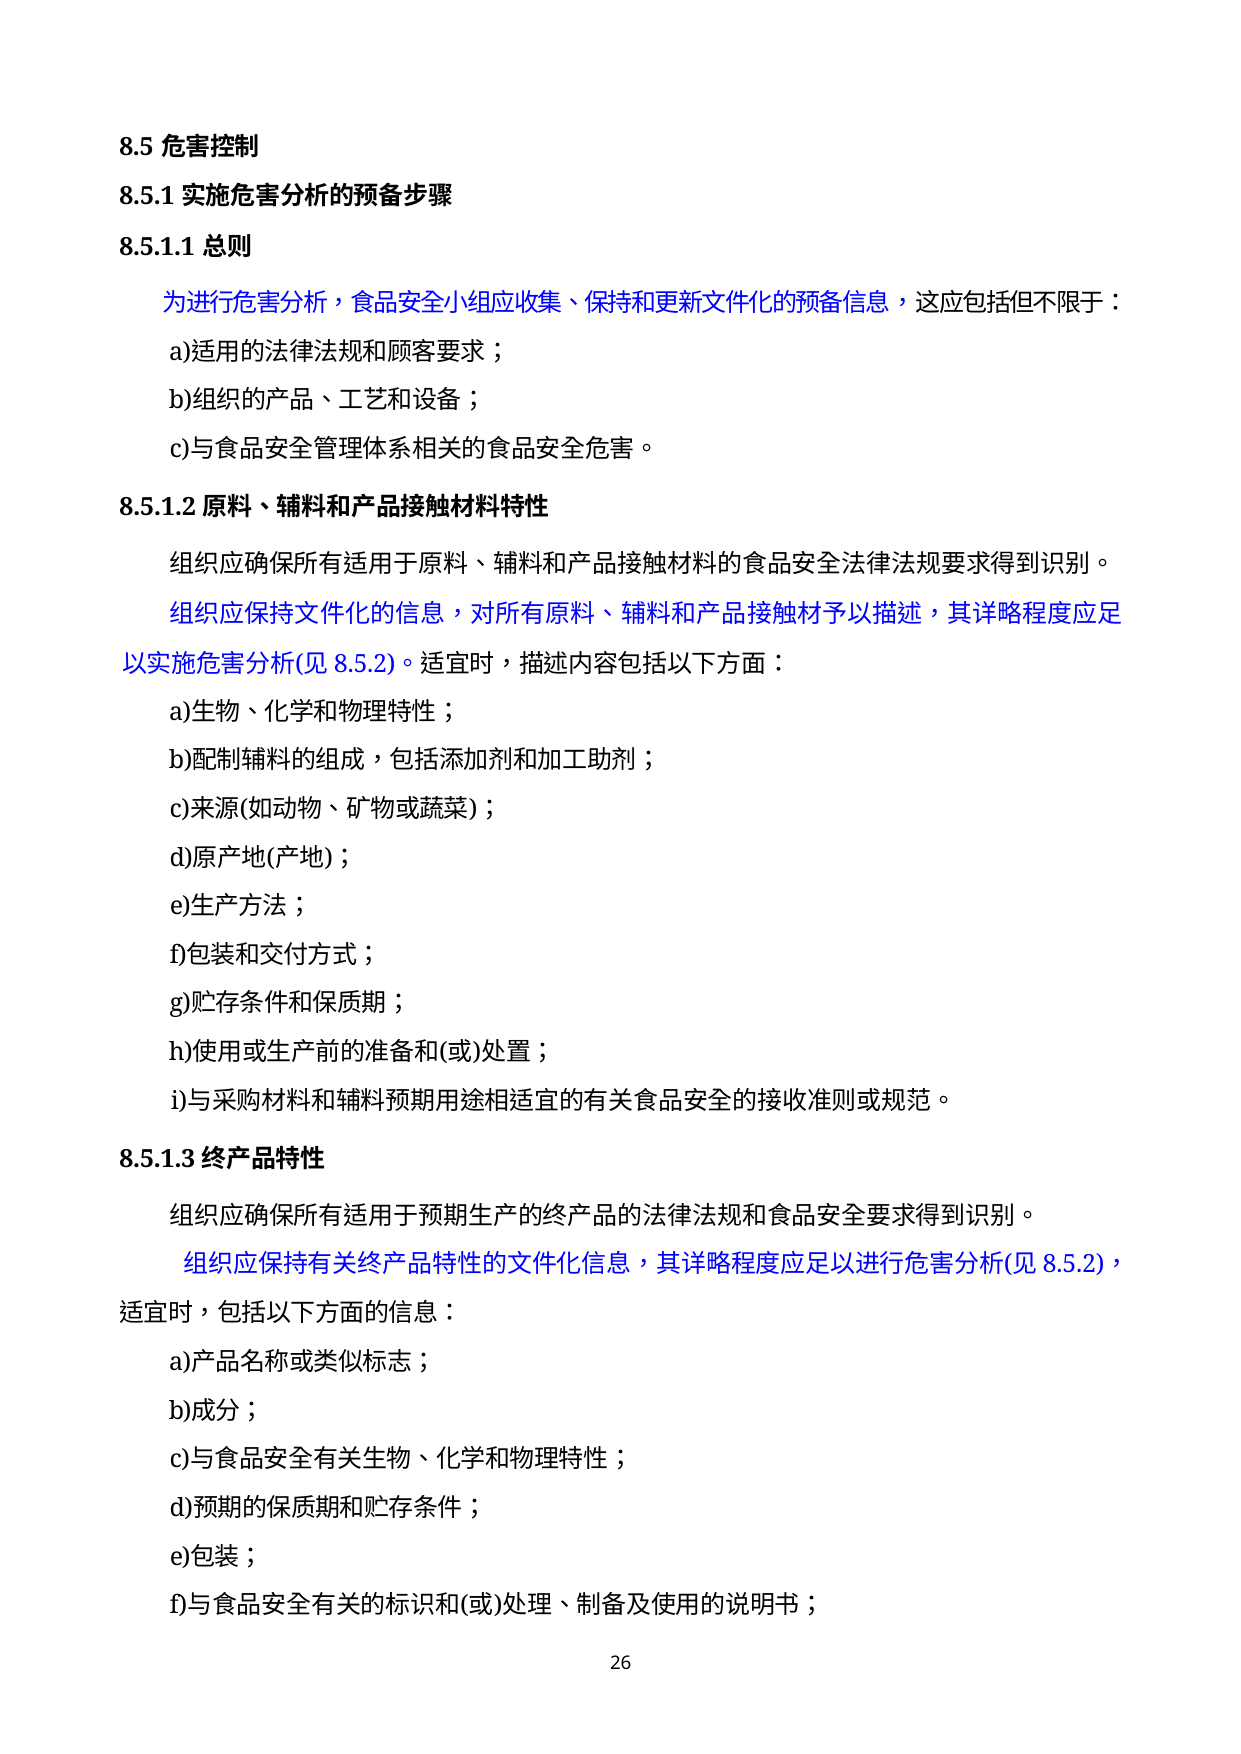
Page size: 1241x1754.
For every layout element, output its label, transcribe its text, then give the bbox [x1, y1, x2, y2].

text 8.5 危害控制 [119, 130, 1129, 161]
text a)产品名称或类似标志； [169, 1346, 1129, 1376]
text 组织应保持文件化的信息，对所有原料、辅料和产品接触材予以描述，其详略程度应足 以实施危害分析(见8.5.2)。适宜时，描述内容包括以下方面： [122, 596, 1122, 680]
text b)配制辅料的组成，包括添加剂和加工助剂； [168, 744, 1129, 775]
text e)生产方法； [169, 890, 1129, 921]
text c)来源(如动物、矿物或蔬菜)； [169, 793, 1129, 824]
text 8.5.1.2 原料、辅料和产品接触材料特性 [119, 491, 1129, 522]
text 组织应确保所有适用于原料、辅料和产品接触材料的食品安全法律法规要求得到识别。 [169, 547, 1129, 578]
text a)适用的法律法规和顾客要求； [169, 336, 1129, 366]
text c)与食品安全管理体系相关的食品安全危害。 [169, 433, 1129, 464]
text b)组织的产品、工艺和设备； [168, 384, 1129, 415]
text 8.5.1 实施危害分析的预备步骤 [119, 180, 1129, 211]
text d)原产地(产地)； [169, 841, 1129, 872]
text i)与采购材料和辅料预期用途相适宜的有关食品安全的接收准则或规范。 [171, 1085, 1129, 1116]
text 8.5.1.3 终产品特性 [119, 1143, 1129, 1174]
text c)与食品安全有关生物、化学和物理特性； [169, 1443, 1129, 1474]
text h)使用或生产前的准备和(或)处置； [168, 1036, 1129, 1067]
text b)成分； [168, 1394, 1129, 1425]
text 8.5.1.1 总则 [119, 230, 1129, 261]
text f)与食品安全有关的标识和(或)处理、制备及使用的说明书； [169, 1589, 1129, 1620]
text d)预期的保质期和贮存条件； [169, 1492, 1129, 1522]
text 为进行危害分析，食品安全小组应收集、保持和更新文件化的预备信息，这应包括但不限于： [119, 287, 1129, 318]
text a)生物、化学和物理特性； [169, 696, 1129, 726]
text 组织应确保所有适用于预期生产的终产品的法律法规和食品安全要求得到识别。 [169, 1199, 1129, 1231]
text 组织应保持有关终产品特性的文件化信息，其详略程度应足以进行危害分析(见8.5.2)， [119, 1248, 1129, 1279]
text f)包装和交付方式； [169, 939, 1129, 969]
text e)包装； [169, 1540, 1129, 1571]
text g)贮存条件和保质期； [169, 987, 1129, 1018]
text 适宜时，包括以下方面的信息： [119, 1297, 1129, 1328]
